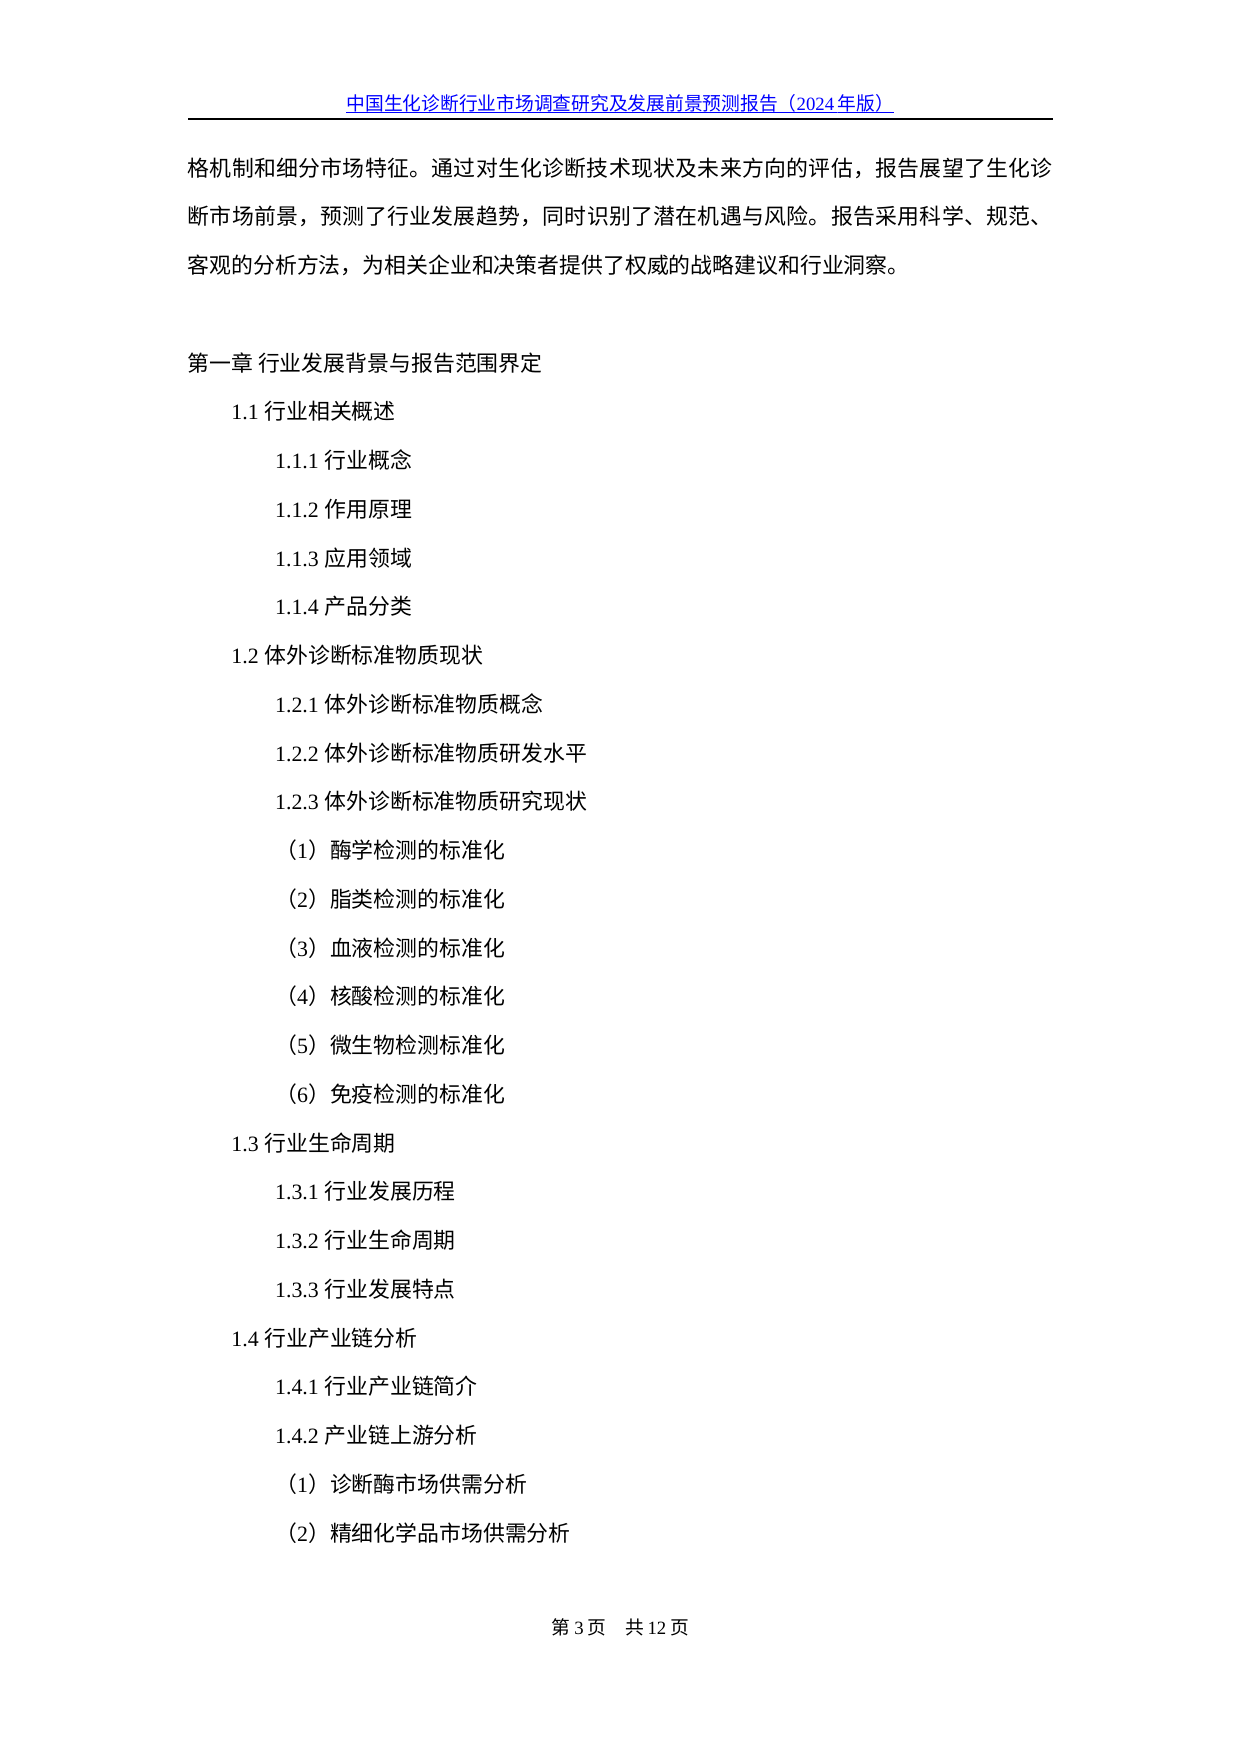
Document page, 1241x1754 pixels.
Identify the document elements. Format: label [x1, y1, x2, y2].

text [187, 150, 1053, 1548]
